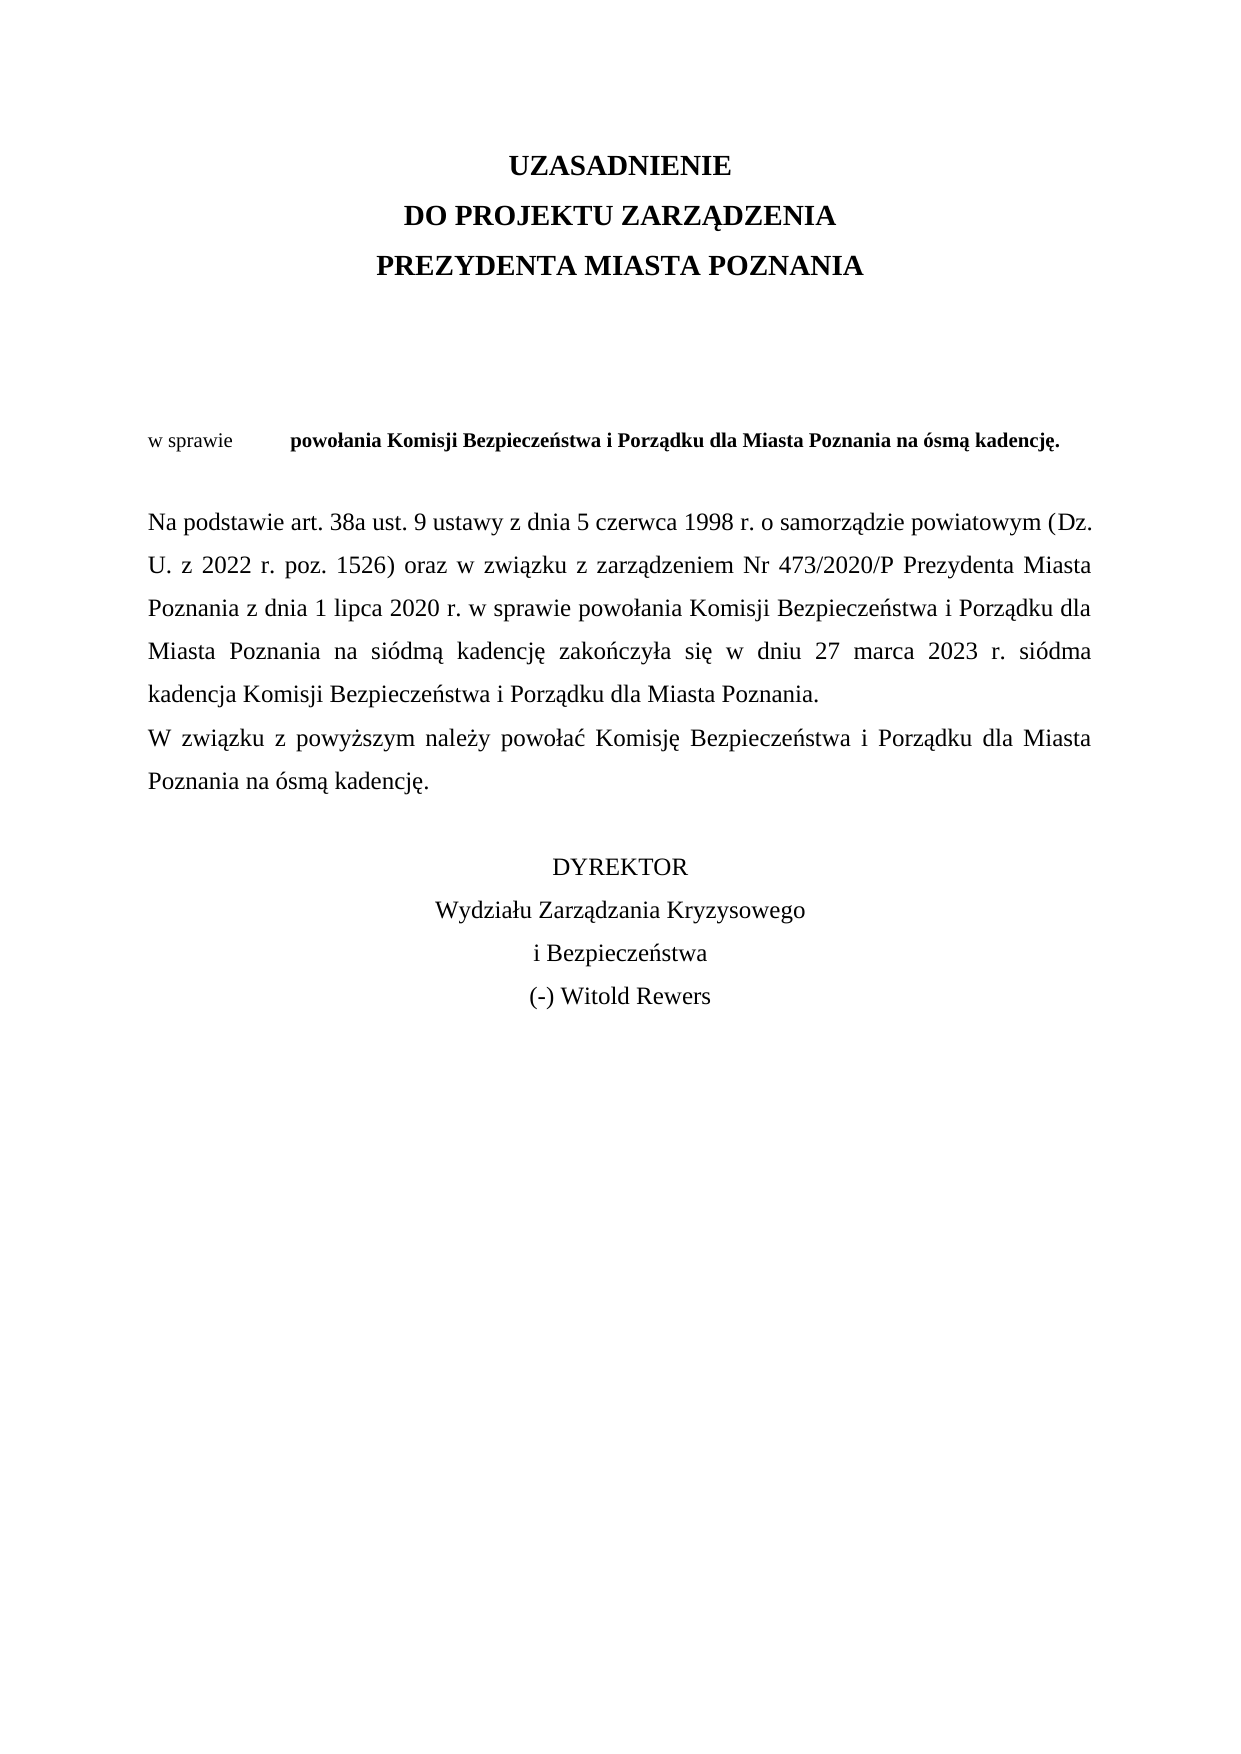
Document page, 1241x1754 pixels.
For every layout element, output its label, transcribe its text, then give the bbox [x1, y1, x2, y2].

text (-) Witold Rewers [148, 981, 1093, 1010]
text DYREKTOR [148, 852, 1093, 881]
text Na podstawie art. 38a ust. 9 ustawy z dnia 5 czerwca 1998 r. o samorządzie powiatowym (Dz. U. z 2022 r. poz. 1526) oraz w związku z zarządzeniem Nr 473/2020/P Prezydenta Miasta Poznania z dnia 1 lipca 2020 r. w sprawie powołania Komisji Bezpieczeństwa i Porządku dla Miasta Poznania na siódmą kadencję zakończyła się w dniu 27 marca 2023 r. siódma kadencja Komisji Bezpieczeństwa i Porządku dla Miasta Poznania. [148, 507, 1093, 708]
table_header w sprawie [136, 428, 279, 464]
subtitle DO PROJEKTU ZARZĄDZENIA [148, 198, 1093, 231]
text Wydziału Zarządzania Kryzysowego [148, 895, 1093, 924]
table_header powołania Komisji Bezpieczeństwa i Porządku dla Miasta Poznania na ósmą kadencję. [279, 428, 1104, 464]
text W związku z powyższym należy powołać Komisję Bezpieczeństwa i Porządku dla Miasta Poznania na ósmą kadencję. [148, 723, 1093, 794]
subtitle UZASADNIENIE [148, 148, 1093, 181]
text i Bezpieczeństwa [148, 938, 1093, 967]
subtitle PREZYDENTA MIASTA POZNANIA [148, 248, 1093, 282]
